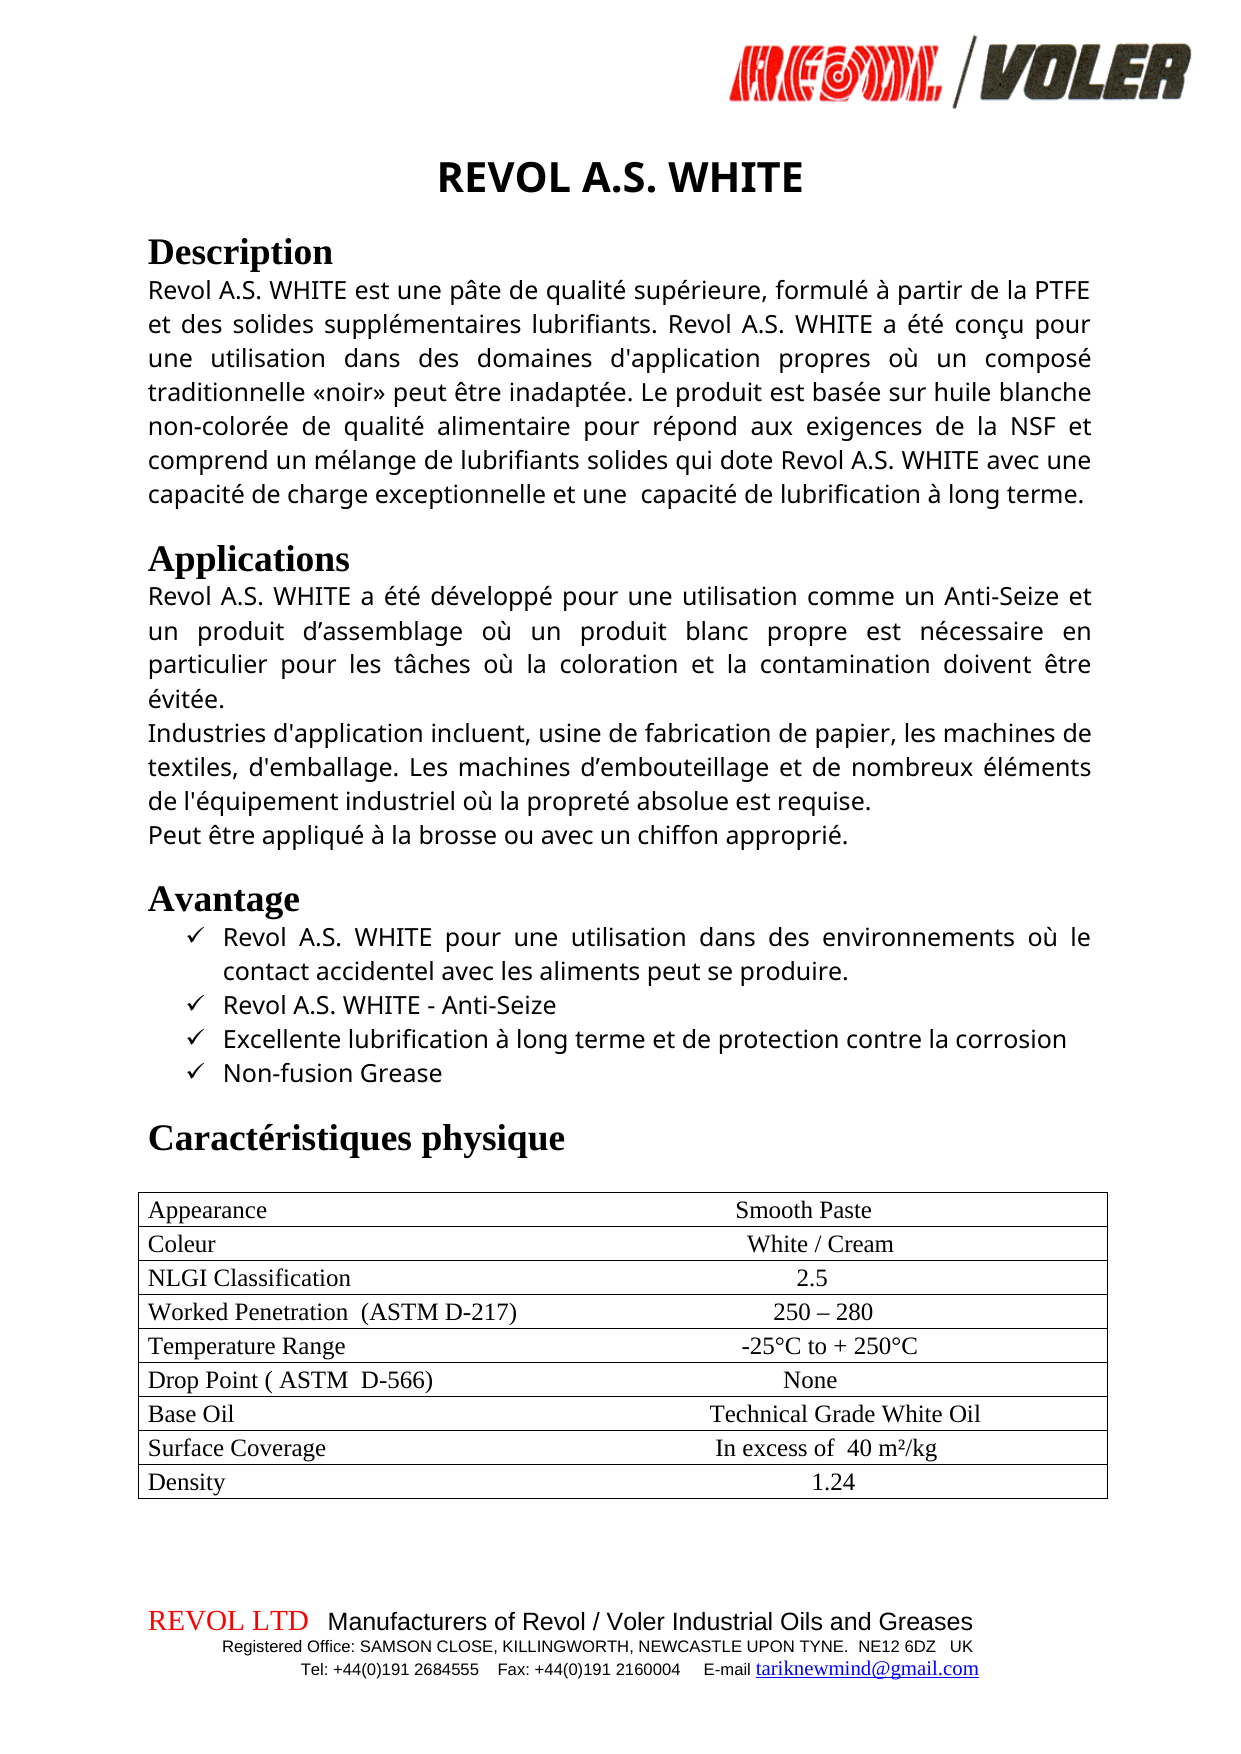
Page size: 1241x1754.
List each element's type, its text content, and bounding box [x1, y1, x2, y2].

text Revol A.S. WHITE est une pâte de qualité supérieure, formulé à partir de la PTFE et des solides supplémentaires lubrifiants. Revol A.S. WHITE a été conçu pour une utilisation dans des domaines d'application propres où un composé traditionnelle «noir» peut être inadaptée. Le produit est basée sur huile blanche non-colorée de qualité alimentaire pour répond aux exigences de la NSF et comprend un mélange de lubrifiants solides qui dote Revol A.S. WHITE avec une capacité de charge exceptionnelle et une capacité de lubrification à long terme. [148, 272, 1093, 511]
text NLGI Classification 2.5 [139, 1261, 1107, 1294]
text Applications [148, 536, 1093, 579]
text Caractéristiques physique [148, 1115, 1093, 1158]
text Density 1.24 [139, 1465, 1107, 1498]
text Temperature Range -25°C to + 250°C [139, 1329, 1107, 1362]
text Base Oil Technical Grade White Oil [139, 1397, 1107, 1430]
text Coleur White / Cream [139, 1227, 1107, 1260]
text Surface Coverage In excess of 40 m²/kg [139, 1431, 1107, 1464]
picture [709, 29, 1203, 111]
list Non-fusion Grease [185, 1056, 1093, 1090]
text Avantage [148, 877, 1093, 920]
list Revol A.S. WHITE - Anti-Seize [185, 988, 1093, 1022]
text Appearance Smooth Paste [139, 1193, 1107, 1226]
text Drop Point ( ASTM D-566) None [139, 1363, 1107, 1396]
text Revol A.S. WHITE a été développé pour une utilisation comme un Anti-Seize et un produit d’assemblage où un produit blanc propre est nécessaire en particulier pour les tâches où la coloration et la contamination doivent être évitée. [148, 579, 1093, 715]
text Peut être appliqué à la brosse ou avec un chiffon approprié. [148, 817, 1093, 852]
list Excellente lubrification à long terme et de protection contre la corrosion [185, 1022, 1093, 1056]
list Revol A.S. WHITE pour une utilisation dans des environnements où le contact accidentel avec les aliments peut se produire. [185, 920, 1093, 988]
text Industries d'application incluent, usine de fabrication de papier, les machines de textiles, d'emballage. Les machines d’embouteillage et de nombreux éléments de l'équipement industriel où la propreté absolue est requise. [148, 715, 1093, 817]
text REVOL A.S. WHITE [148, 148, 1093, 204]
text Worked Penetration (ASTM D-217) 250 – 280 [139, 1295, 1107, 1328]
text Description [148, 229, 1093, 272]
